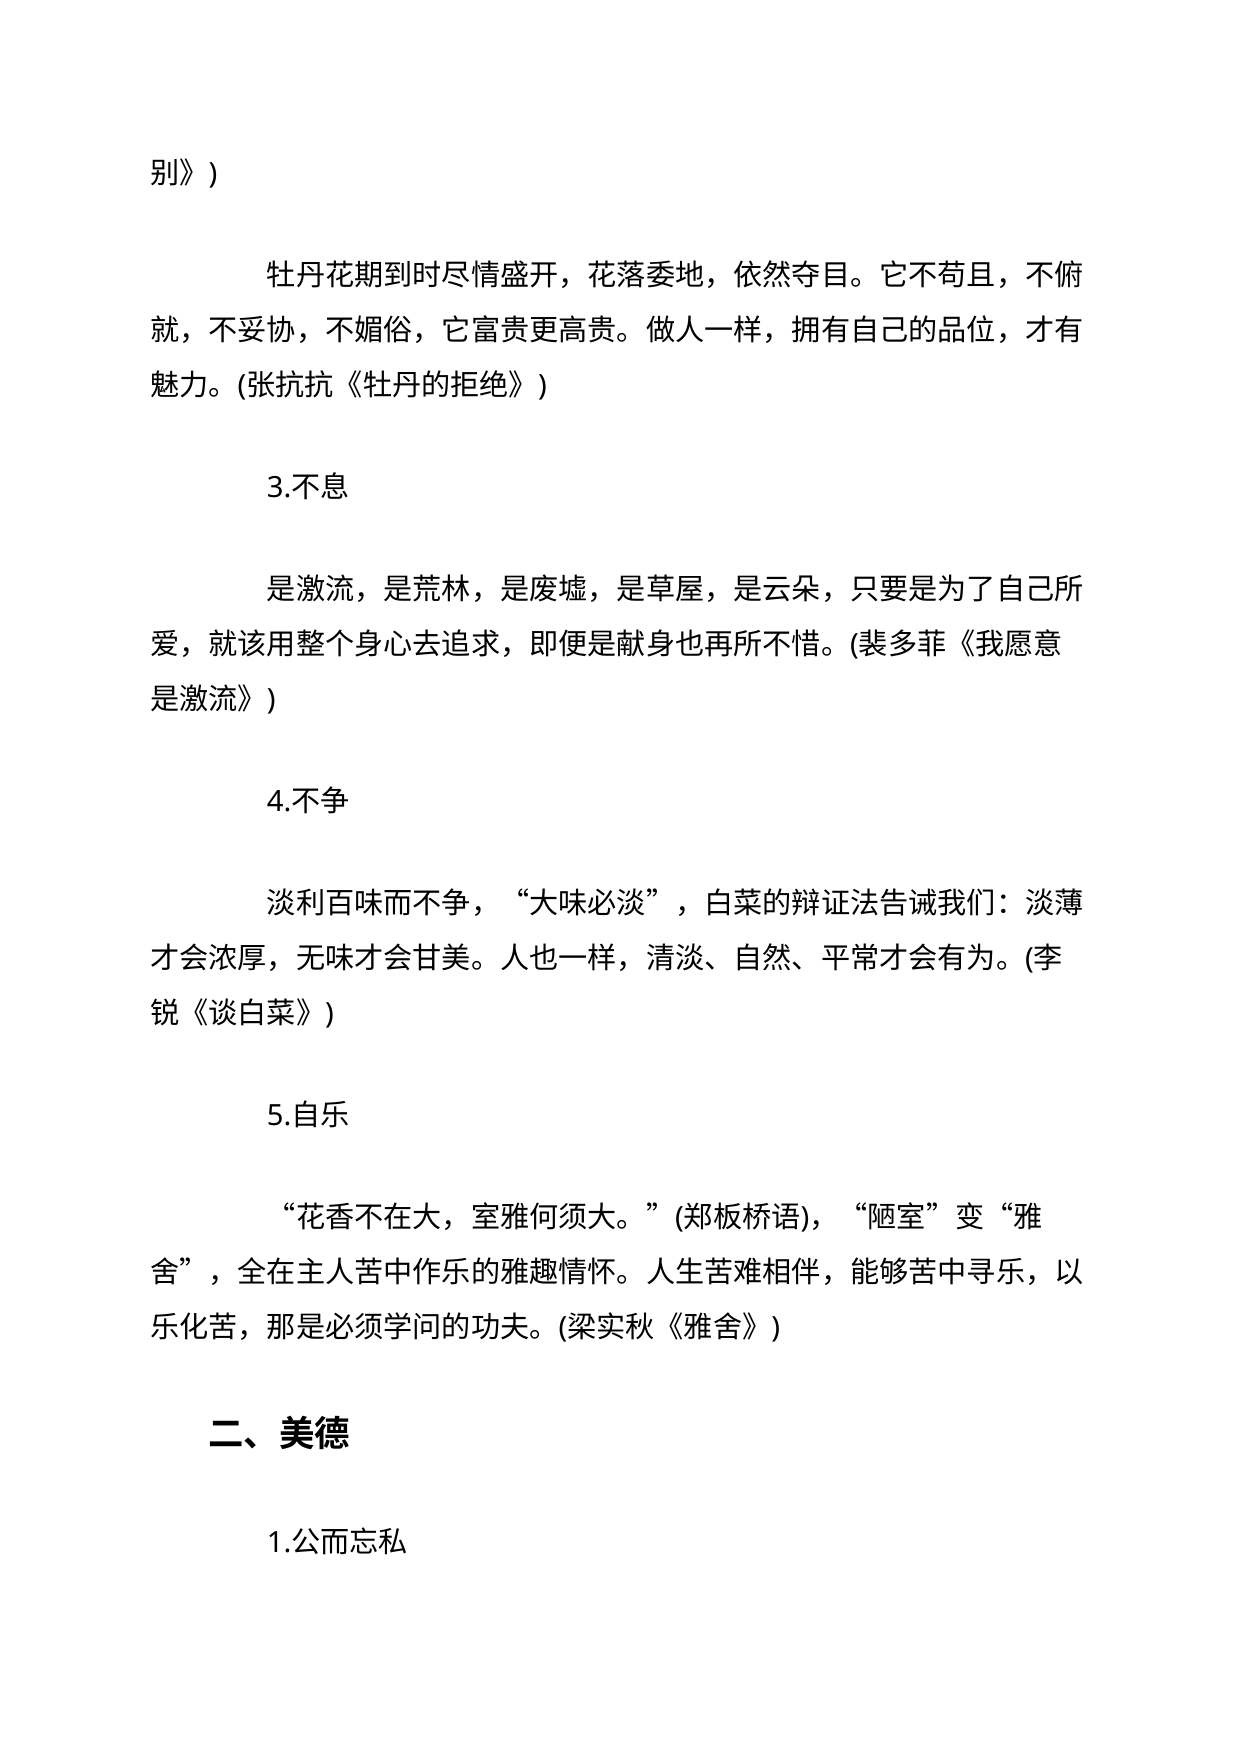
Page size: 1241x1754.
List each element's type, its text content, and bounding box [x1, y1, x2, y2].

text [150, 150, 1090, 192]
text 二、美德 [150, 1405, 1090, 1457]
text 是激流，是荒林，是废墟，是草屋，是云朵，只要是为了自己所爱，就该用整个身心去追求，即便是献身也再所不惜。(裴多菲《我愿意是激流》) [150, 566, 1090, 718]
text 4.不争 [150, 778, 1090, 820]
text 3.不息 [150, 464, 1090, 506]
text 5.自乐 [150, 1091, 1090, 1134]
text 牡丹花期到时尽情盛开，花落委地，依然夺目。它不苟且，不俯就，不妥协，不媚俗，它富贵更高贵。做人一样，拥有自己的品位，才有魅力。(张抗抗《牡丹的拒绝》) [150, 252, 1090, 404]
text “花香不在大，室雅何须大。”(郑板桥语)，“陋室”变“雅舍”，全在主人苦中作乐的雅趣情怀。人生苦难相伴，能够苦中寻乐，以乐化苦，那是必须学问的功夫。(梁实秋《雅舍》) [150, 1193, 1090, 1346]
text 淡利百味而不争，“大味必淡”，白菜的辩证法告诫我们：淡薄才会浓厚，无味才会甘美。人也一样，清淡、自然、平常才会有为。(李锐《谈白菜》) [150, 879, 1090, 1032]
text 1.公而忘私 [150, 1519, 1090, 1561]
